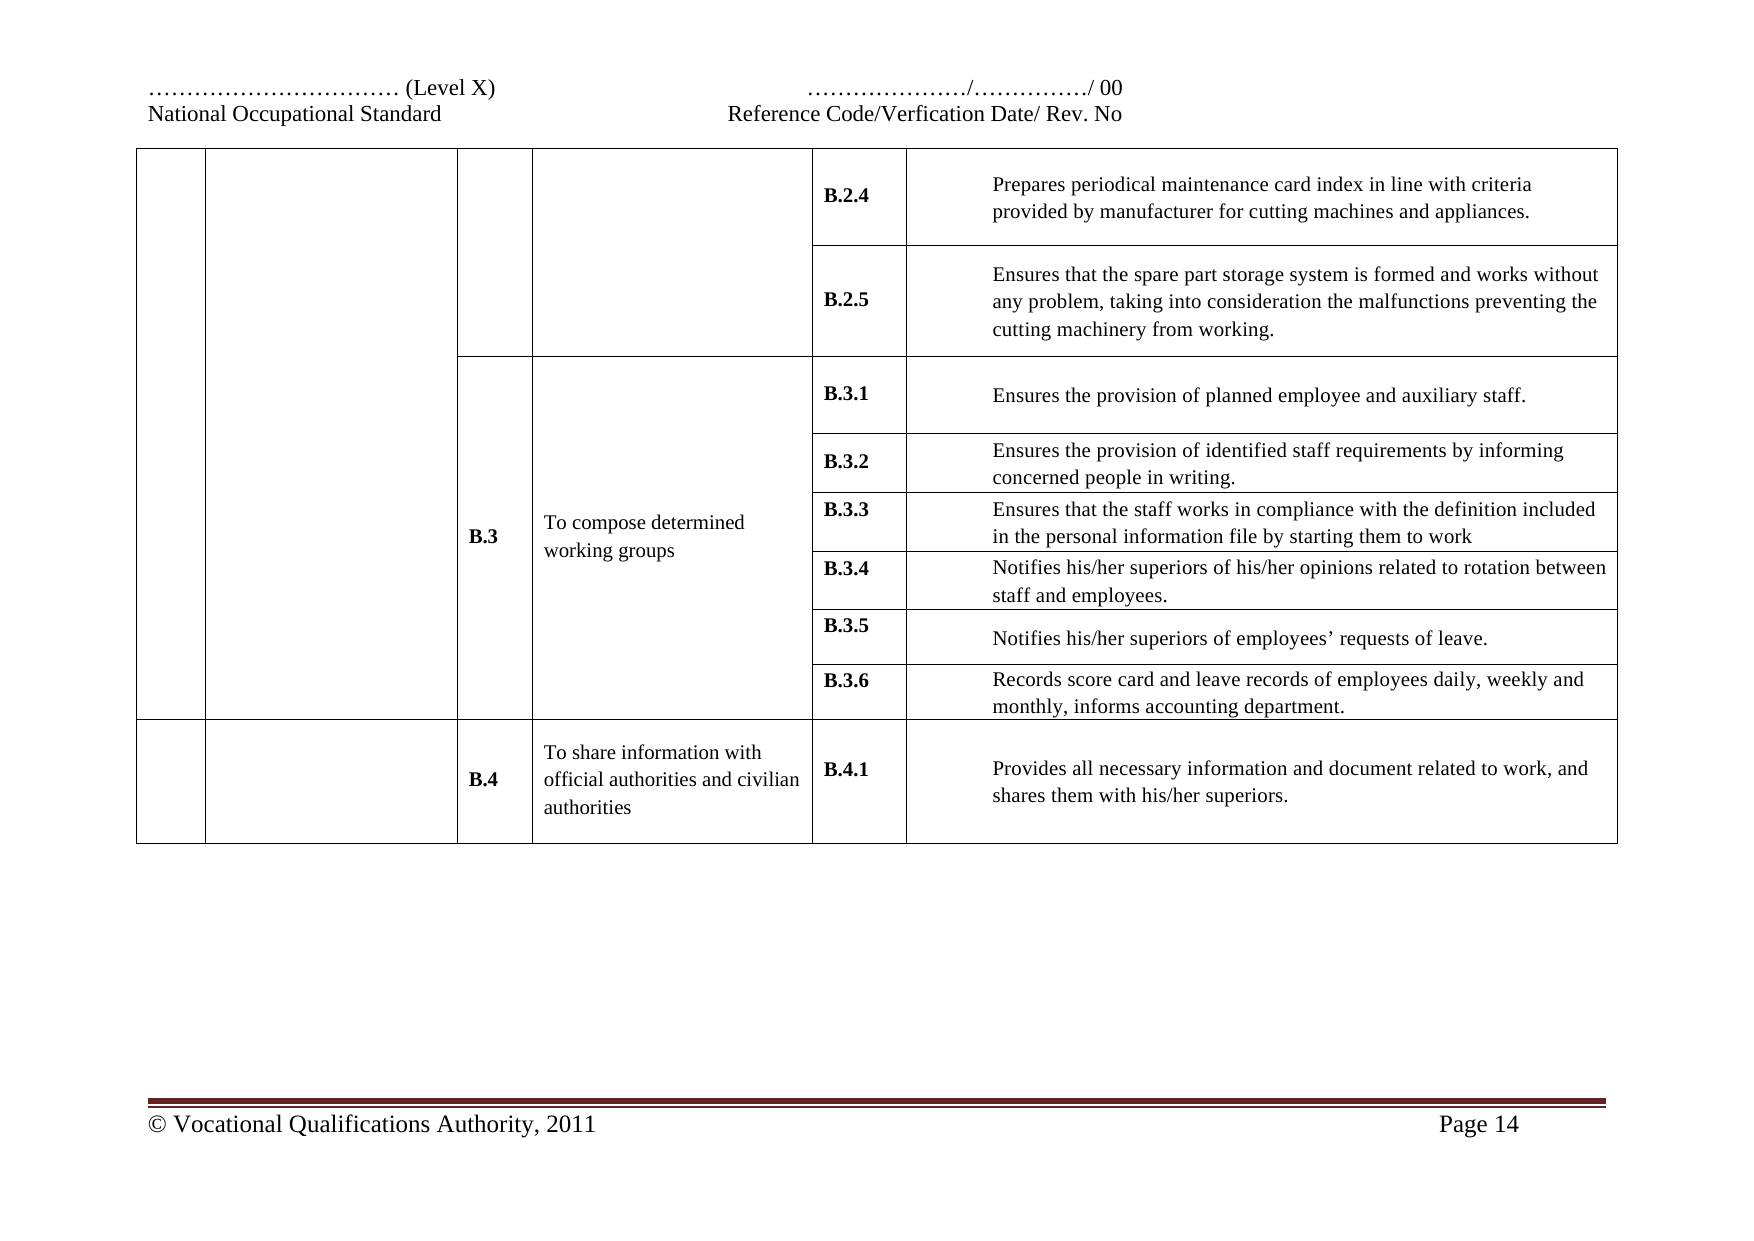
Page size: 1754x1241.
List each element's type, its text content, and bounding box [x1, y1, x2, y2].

table_cell B.3.2 [813, 434, 906, 492]
table_cell B.3.6 [813, 665, 906, 719]
table_cell [206, 720, 457, 843]
table_cell Ensures that the spare part storage system is formed and works without any problem, taking into consideration the malfunctions preventing the cutting machinery from working. [907, 246, 1617, 356]
table_cell Ensures that the staff works in compliance with the definition included in the personal information file by starting them to work [907, 493, 1617, 551]
table_cell B.3.4 [813, 552, 906, 609]
table_cell To share information with official authorities and civilian authorities [533, 720, 812, 843]
table_cell B.3.1 [813, 357, 906, 433]
table_cell To compose determined working groups [533, 357, 812, 719]
table_cell B.2.5 [813, 246, 906, 356]
table_cell Provides all necessary information and document related to work, and shares them with his/her superiors. [907, 720, 1617, 843]
table_cell Ensures the provision of identified staff requirements by informing concerned people in writing. [907, 434, 1617, 492]
table_cell B.4 [458, 720, 532, 843]
table_cell B.4.1 [813, 720, 906, 843]
table_cell [137, 720, 205, 843]
table_cell B.3.3 [813, 493, 906, 551]
table_cell Records score card and leave records of employees daily, weekly and monthly, informs accounting department. [907, 665, 1617, 719]
table_cell B.3 [458, 357, 532, 719]
table_cell B.3.5 [813, 610, 906, 664]
table_cell Prepares periodical maintenance card index in line with criteria provided by manufacturer for cutting machines and appliances. [907, 149, 1617, 244]
table_cell Notifies his/her superiors of employees’ requests of leave. [907, 610, 1617, 664]
table_cell B.2.4 [813, 149, 906, 244]
table_cell Ensures the provision of planned employee and auxiliary staff. [907, 357, 1617, 433]
table_cell Notifies his/her superiors of his/her opinions related to rotation between staff and employees. [907, 552, 1617, 609]
